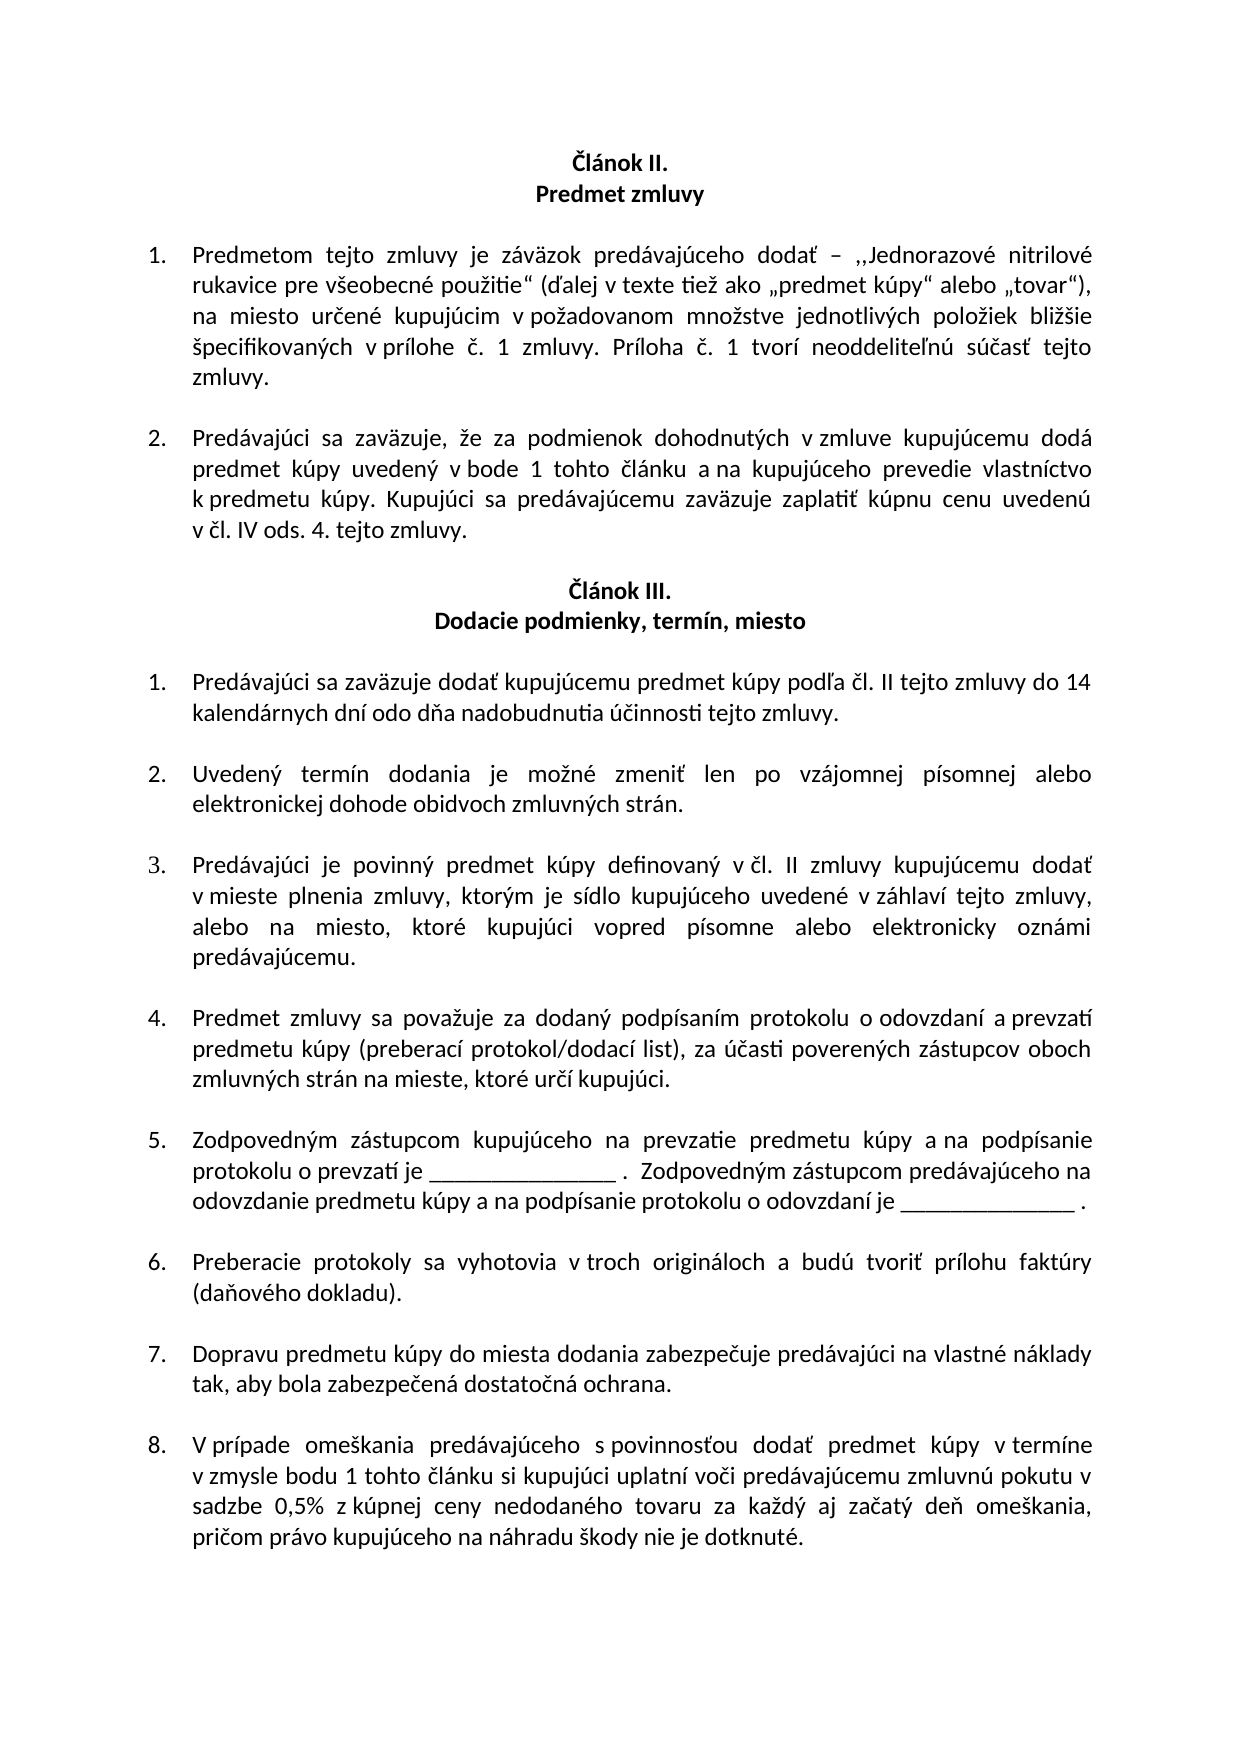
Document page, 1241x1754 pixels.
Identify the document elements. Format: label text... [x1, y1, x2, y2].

text Dodacie podmienky, termín, miesto [148, 605, 1093, 636]
list Preberacie protokoly sa vyhotovia v troch origináloch a budú tvoriť prílohu faktúry (daňového dokladu). [148, 1246, 1093, 1307]
list Zodpovedným zástupcom kupujúceho na prevzatie predmetu kúpy a na podpísanie protokolu o prevzatí je _______________ . Zodpovedným zástupcom predávajúceho na odovzdanie predmetu kúpy a na podpísanie protokolu o odovzdaní je ______________ . [148, 1124, 1093, 1216]
list Dopravu predmetu kúpy do miesta dodania zabezpečuje predávajúci na vlastné náklady tak, aby bola zabezpečená dostatočná ochrana. [148, 1338, 1093, 1399]
text Článok III. [148, 575, 1093, 605]
list Predávajúci sa zaväzuje dodať kupujúcemu predmet kúpy podľa čl. II tejto zmluvy do 14 kalendárnych dní odo dňa nadobudnutia účinnosti tejto zmluvy. [148, 666, 1093, 727]
list Predmet zmluvy sa považuje za dodaný podpísaním protokolu o odovzdaní a prevzatí predmetu kúpy (preberací protokol/dodací list), za účasti poverených zástupcov oboch zmluvných strán na mieste, ktoré určí kupujúci. [148, 1002, 1093, 1094]
text Predmet zmluvy [148, 178, 1093, 209]
list Uvedený termín dodania je možné zmeniť len po vzájomnej písomnej alebo elektronickej dohode obidvoch zmluvných strán. [148, 758, 1093, 819]
list Predmetom tejto zmluvy je záväzok predávajúceho dodať – ,,Jednorazové nitrilové rukavice pre všeobecné použitie“ (ďalej v texte tiež ako „predmet kúpy“ alebo „tovar“), na miesto určené kupujúcim v požadovanom množstve jednotlivých položiek bližšie špecifikovaných v prílohe č. 1 zmluvy. Príloha č. 1 tvorí neoddeliteľnú súčasť tejto zmluvy. [148, 239, 1093, 392]
list Predávajúci je povinný predmet kúpy definovaný v čl. II zmluvy kupujúcemu dodať v mieste plnenia zmluvy, ktorým je sídlo kupujúceho uvedené v záhlaví tejto zmluvy, alebo na miesto, ktoré kupujúci vopred písomne alebo elektronicky oznámi predávajúcemu. [148, 849, 1093, 972]
text Článok II. [148, 148, 1093, 178]
list V prípade omeškania predávajúceho s povinnosťou dodať predmet kúpy v termíne v zmysle bodu 1 tohto článku si kupujúci uplatní voči predávajúcemu zmluvnú pokutu v sadzbe 0,5% z kúpnej ceny nedodaného tovaru za každý aj začatý deň omeškania, pričom právo kupujúceho na náhradu škody nie je dotknuté. [148, 1429, 1093, 1552]
list Predávajúci sa zaväzuje, že za podmienok dohodnutých v zmluve kupujúcemu dodá predmet kúpy uvedený v bode 1 tohto článku a na kupujúceho prevedie vlastníctvo k predmetu kúpy. Kupujúci sa predávajúcemu zaväzuje zaplatiť kúpnu cenu uvedenú v čl. IV ods. 4. tejto zmluvy. [148, 422, 1093, 544]
